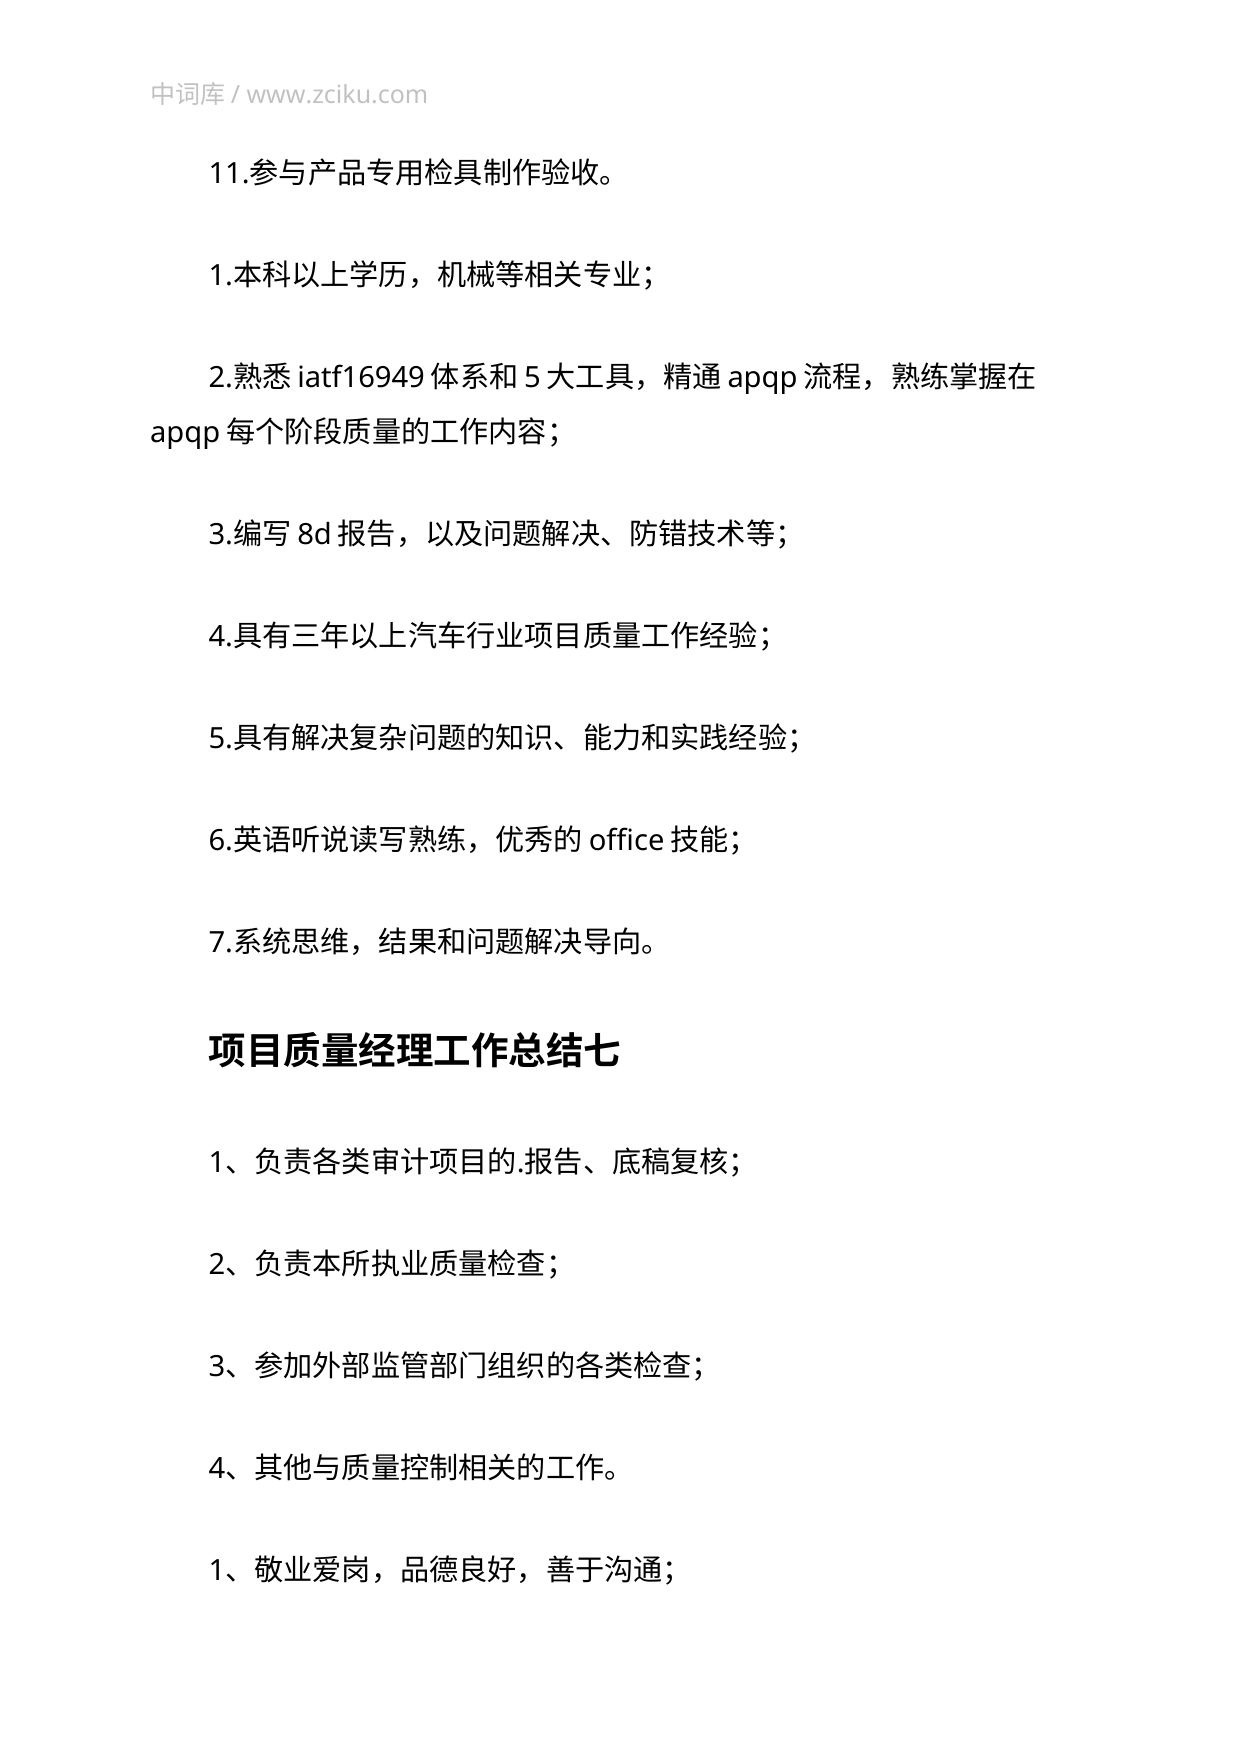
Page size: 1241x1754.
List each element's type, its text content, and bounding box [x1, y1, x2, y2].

text 6.英语听说读写熟练，优秀的office技能； [150, 817, 1090, 859]
text 4、其他与质量控制相关的工作。 [150, 1444, 1090, 1487]
text 2、负责本所执业质量检查； [150, 1240, 1090, 1283]
text 5.具有解决复杂问题的知识、能力和实践经验； [150, 715, 1090, 757]
text 4.具有三年以上汽车行业项目质量工作经验； [150, 613, 1090, 655]
text 11.参与产品专用检具制作验收。 [150, 150, 1090, 192]
text 7.系统思维，结果和问题解决导向。 [150, 919, 1090, 961]
text 1.本科以上学历，机械等相关专业； [150, 252, 1090, 294]
text 2.熟悉iatf16949体系和5大工具，精通apqp流程，熟练掌握在apqp每个阶段质量的工作内容； [150, 354, 1090, 451]
text 1、敬业爱岗，品德良好，善于沟通； [150, 1546, 1090, 1588]
text 3、参加外部监管部门组织的各类检查； [150, 1342, 1090, 1384]
text 1、负责各类审计项目的.报告、底稿复核； [150, 1138, 1090, 1181]
text 项目质量经理工作总结七 [150, 1021, 1090, 1075]
text 3.编写8d报告，以及问题解决、防错技术等； [150, 511, 1090, 553]
